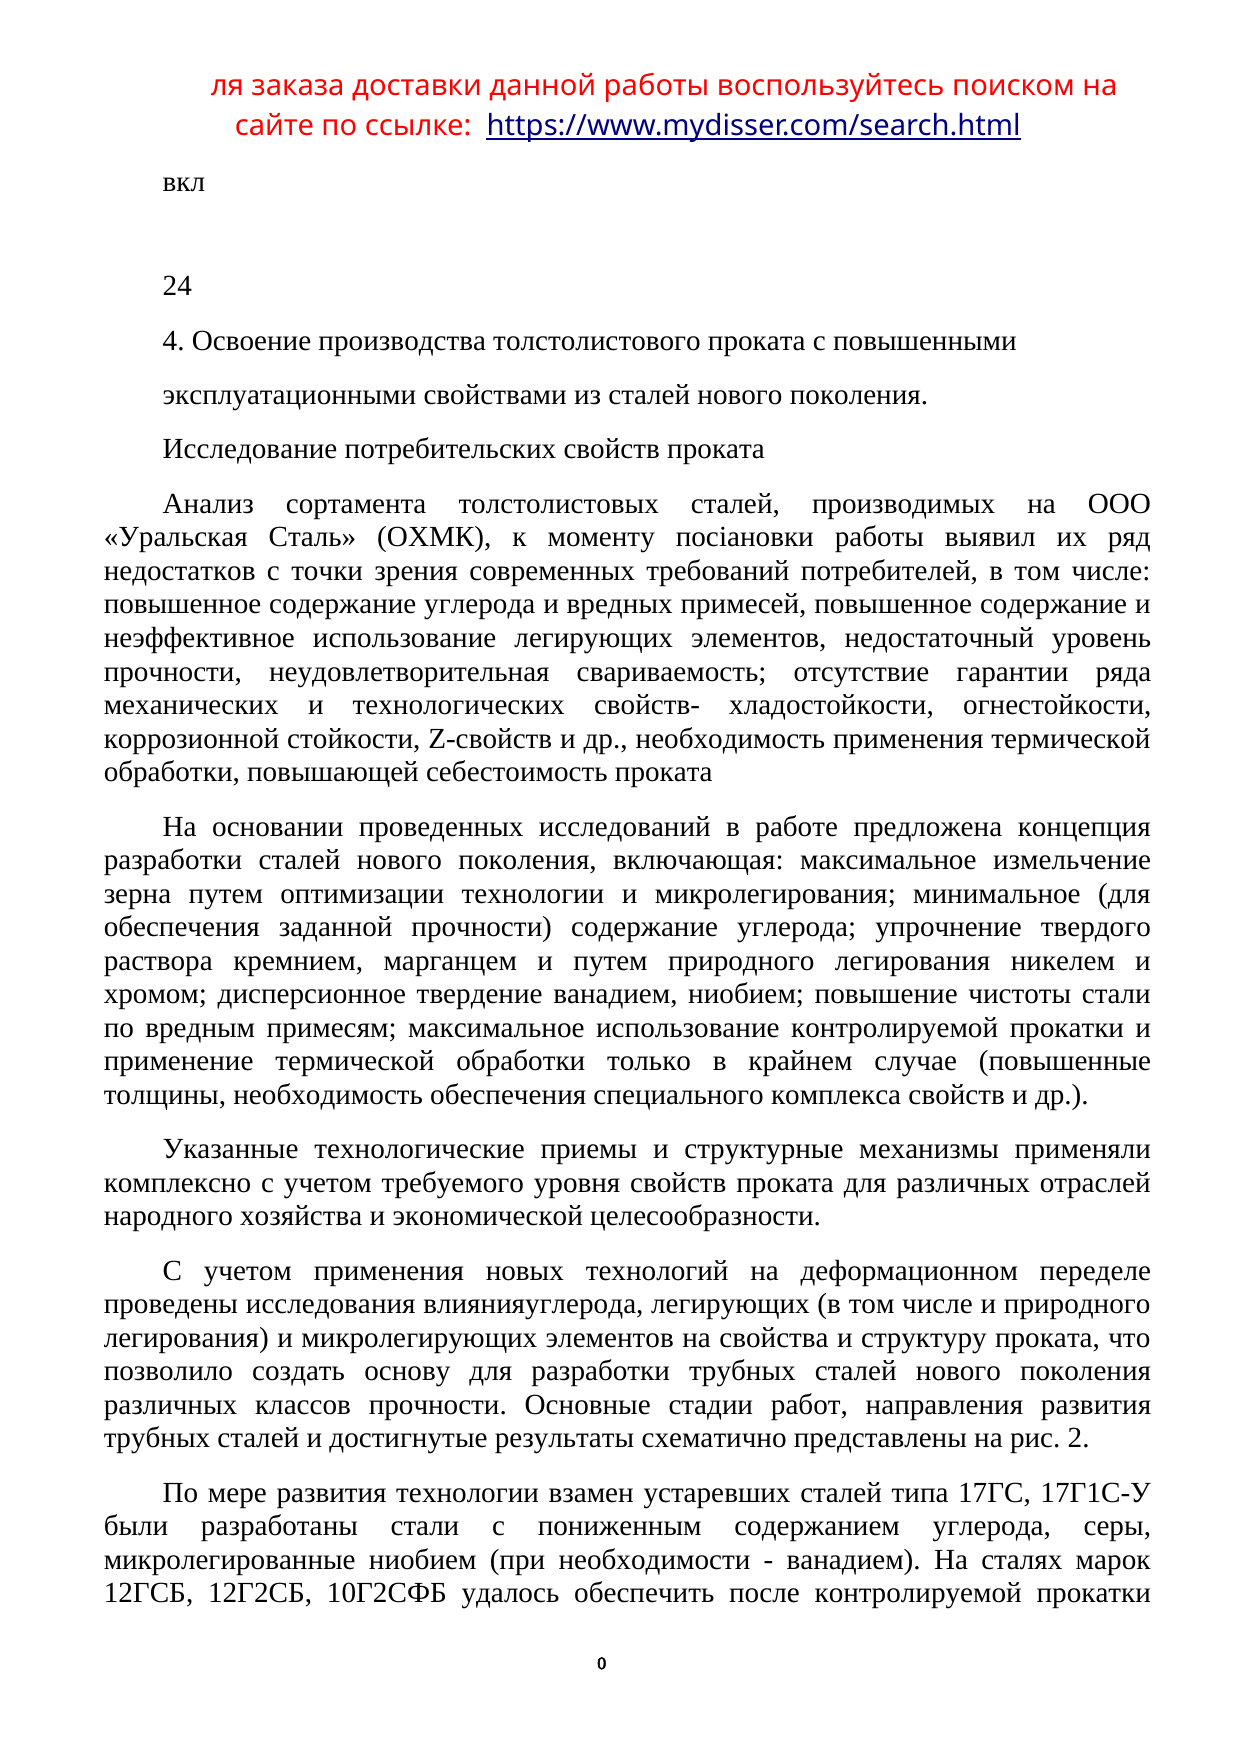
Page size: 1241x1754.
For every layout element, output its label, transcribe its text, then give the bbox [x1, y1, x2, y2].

text 4. Освоение производства толстолистового проката с повышенными [103, 323, 1152, 356]
text На основании проведенных исследований в работе предложена концепция разработки сталей нового поколения, включающая: максимальное измельчение зерна путем оптимизации технологии и микролегирования; минимальное (для обеспечения заданной прочности) содержание углерода; упрочнение твердого раствора кремнием, марганцем и путем природного легирования никелем и хромом; дисперсионное твердение ванадием, ниобием; повышение чистоты стали по вредным примесям; максимальное использование контролируемой прокатки и применение термической обработки только в крайнем случае (повышенные толщины, необходимость обеспечения специального комплекса свойств и др.). [103, 809, 1152, 1111]
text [103, 1475, 1152, 1609]
text Анализ сортамента толстолистовых сталей, производимых на ООО «Уральская Сталь» (ОХМК), к моменту посіановки работы выявил их ряд недостатков с точки зрения современных требований потребителей, в том числе: повышенное содержание углерода и вредных примесей, повышенное содержание и неэффективное использование легирующих элементов, недостаточный уровень прочности, неудовлетворительная свариваемость; отсутствие гарантии ряда механических и технологических свойств- хладостойкости, огнестойкости, коррозионной стойкости, Z-свойств и др., необходимость применения термической обработки, повышающей себестоимость проката [103, 486, 1152, 788]
text С учетом применения новых технологий на деформационном переделе проведены исследования влиянияуглерода, легирующих (в том числе и природного легирования) и микролегирующих элементов на свойства и структуру проката, что позволило создать основу для разработки трубных сталей нового поколения различных классов прочности. Основные стадии работ, направления развития трубных сталей и достигнутые результаты схематично представлены на рис. 2. [103, 1253, 1152, 1454]
text эксплуатационными свойствами из сталей нового поколения. [103, 377, 1152, 411]
text 24 [103, 268, 1152, 302]
text Указанные технологические приемы и структурные механизмы применяли комплексно с учетом требуемого уровня свойств проката для различных отраслей народного хозяйства и экономической целесообразности. [103, 1131, 1152, 1232]
text Исследование потребительских свойств проката [103, 432, 1152, 465]
text вкл [103, 164, 1152, 198]
